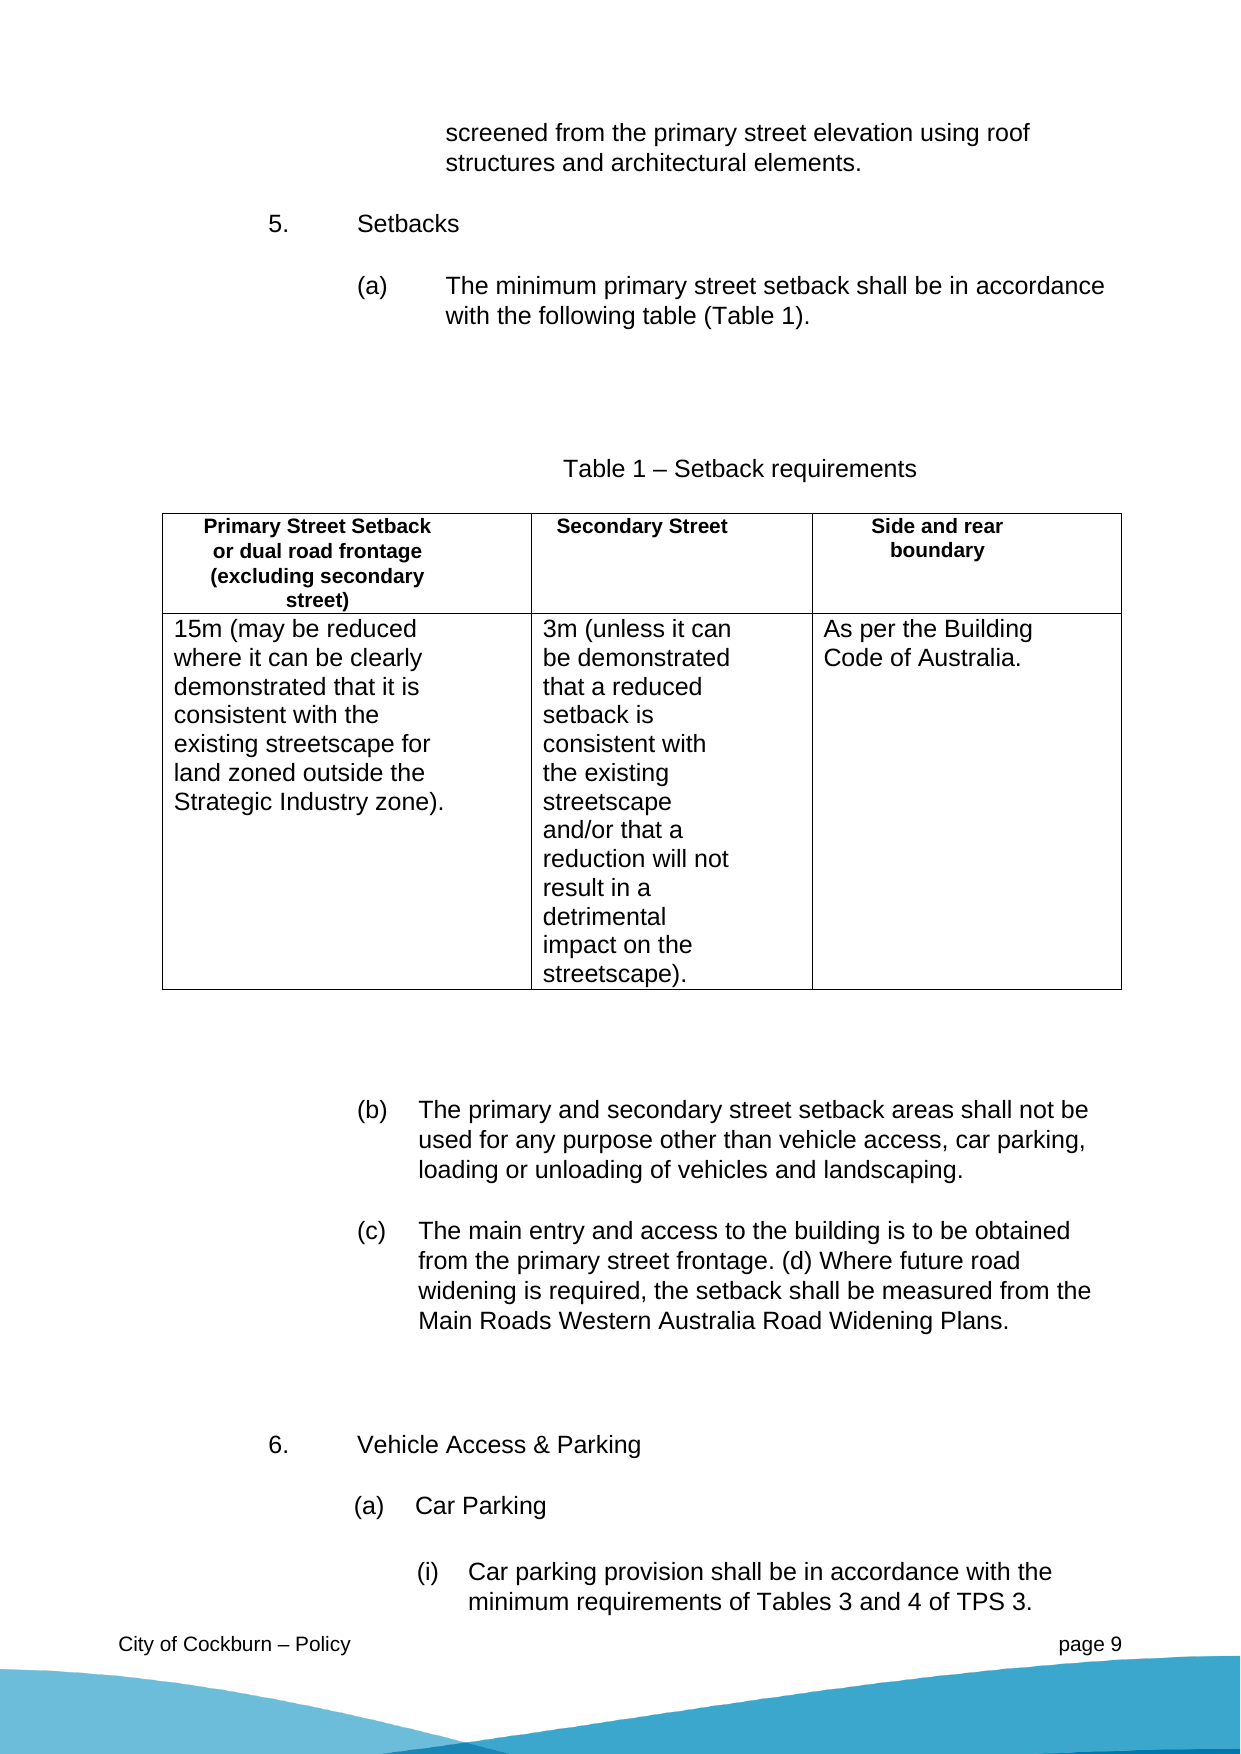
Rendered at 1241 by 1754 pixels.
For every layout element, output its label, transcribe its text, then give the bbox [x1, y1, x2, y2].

list Vehicle Access & Parking [268, 1429, 1122, 1458]
table_cell 3m (unless it can be demonstrated that a reduced setback is consistent with the existing streetscape and/or that a reduction will not result in a detrimental impact on the streetscape). [532, 614, 812, 989]
table_cell As per the Building Code of Australia. [813, 614, 1121, 989]
list The primary and secondary street setback areas shall not be used for any purpose other than vehicle access, car parking, loading or unloading of vehicles and landscaping. [357, 1095, 1122, 1184]
table_cell 15m (may be reduced where it can be clearly demonstrated that it is consistent with the existing streetscape for land zoned outside the Strategic Industry zone). [163, 614, 531, 989]
picture [299, 1638, 306, 1644]
text (a) Car Parking [118, 1491, 1122, 1520]
list Car parking provision shall be in accordance with the minimum requirements of Tables 3 and 4 of TPS 3. [417, 1557, 1122, 1615]
picture [233, 1641, 239, 1650]
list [357, 118, 1122, 177]
picture [0, 1637, 1241, 1754]
table_header Side and rear boundary [813, 514, 1121, 613]
text Table 1 – Setback requirements [358, 453, 1122, 482]
table_header Primary Street Setback or dual road frontage (excluding secondary street) [163, 514, 531, 613]
list Setbacks [268, 209, 1122, 238]
table_header Secondary Street [532, 514, 812, 613]
list The main entry and access to the building is to be obtained from the primary street frontage. (d) Where future road widening is required, the setback shall be measured from the Main Roads Western Australia Road Widening Plans. [357, 1216, 1122, 1335]
list The minimum primary street setback shall be in accordance with the following table (Table 1). [357, 271, 1122, 329]
